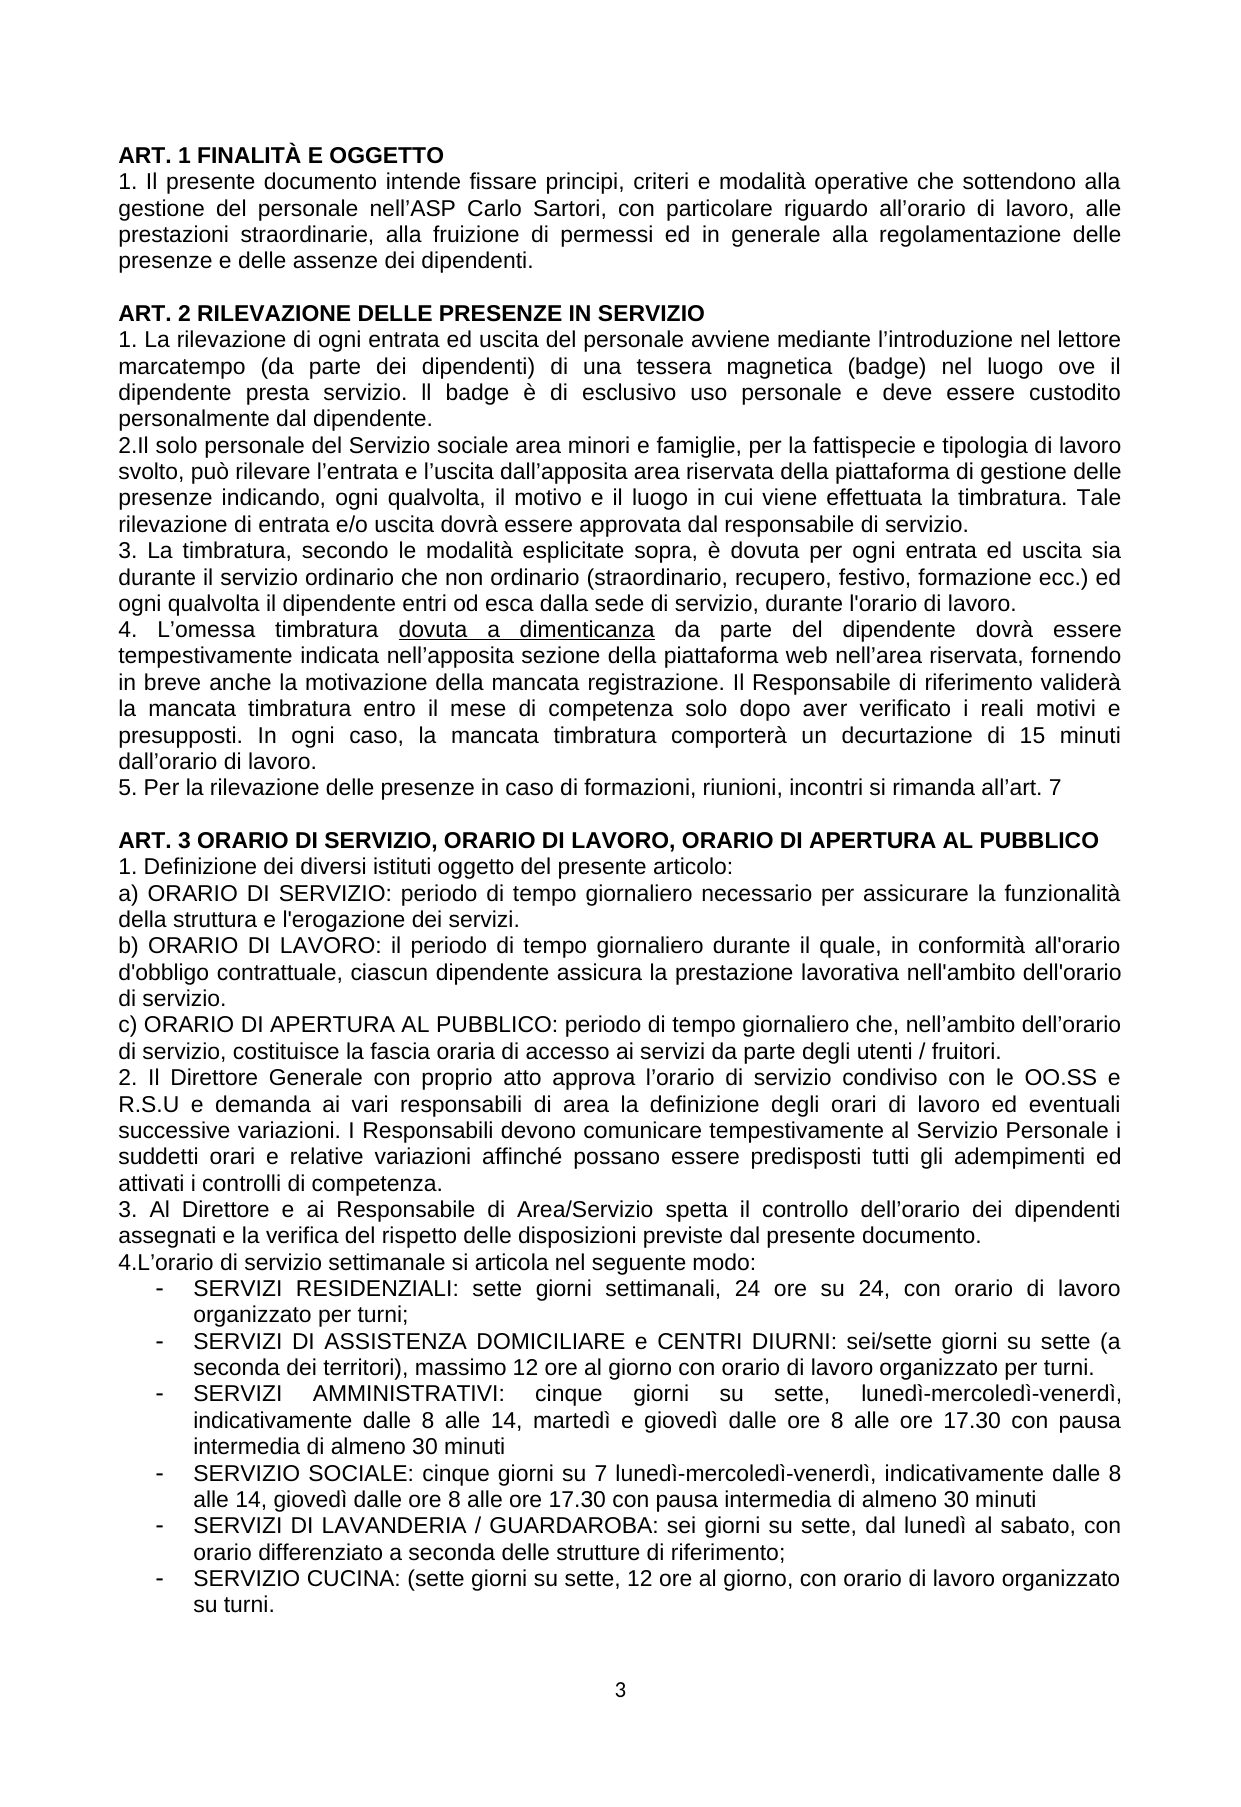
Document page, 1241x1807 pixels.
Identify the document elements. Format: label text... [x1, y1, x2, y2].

list SERVIZIO SOCIALE: cinque giorni su 7 lunedì-mercoledì-venerdì, indicativamente dalle 8 alle 14, giovedì dalle ore 8 alle ore 17.30 con pausa intermedia di almeno 30 minuti [156, 1459, 1122, 1512]
text 1. La rilevazione di ogni entrata ed uscita del personale avviene mediante l’introduzione nel lettore marcatempo (da parte dei dipendenti) di una tessera magnetica (badge) nel luogo ove il dipendente presta servizio. ll badge è di esclusivo uso personale e deve essere custodito personalmente dal dipendente. [118, 326, 1122, 432]
text b) ORARIO DI LAVORO: il periodo di tempo giornaliero durante il quale, in conformità all'orario d'obbligo contrattuale, ciascun dipendente assicura la prestazione lavorativa nell'ambito dell'orario di servizio. [118, 932, 1122, 1011]
text ART. 2 RILEVAZIONE DELLE PRESENZE IN SERVIZIO [118, 300, 1122, 326]
text a) ORARIO DI SERVIZIO: periodo di tempo giornaliero necessario per assicurare la funzionalità della struttura e l'erogazione dei servizi. [118, 880, 1122, 932]
text ART. 3 ORARIO DI SERVIZIO, ORARIO DI LAVORO, ORARIO DI APERTURA AL PUBBLICO [118, 827, 1122, 853]
text 5. Per la rilevazione delle presenze in caso di formazioni, riunioni, incontri si rimanda all’art. 7 [118, 774, 1122, 801]
text 3. La timbratura, secondo le modalità esplicitate sopra, è dovuta per ogni entrata ed uscita sia durante il servizio ordinario che non ordinario (straordinario, recupero, festivo, formazione ecc.) ed ogni qualvolta il dipendente entri od esca dalla sede di servizio, durante l'orario di lavoro. [118, 537, 1122, 616]
text 2. Il Direttore Generale con proprio atto approva l’orario di servizio condiviso con le OO.SS e R.S.U e demanda ai vari responsabili di area la definizione degli orari di lavoro ed eventuali successive variazioni. I Responsabili devono comunicare tempestivamente al Servizio Personale i suddetti orari e relative variazioni affinché possano essere predisposti tutti gli adempimenti ed attivati i controlli di competenza. [118, 1064, 1122, 1196]
text 4. L’omessa timbratura dovuta a dimenticanza da parte del dipendente dovrà essere tempestivamente indicata nell’apposita sezione della piattaforma web nell’area riservata, fornendo in breve anche la motivazione della mancata registrazione. Il Responsabile di riferimento validerà la mancata timbratura entro il mese di competenza solo dopo aver verificato i reali motivi e presupposti. In ogni caso, la mancata timbratura comporterà un decurtazione di 15 minuti dall’orario di lavoro. [118, 616, 1122, 774]
text 2.Il solo personale del Servizio sociale area minori e famiglie, per la fattispecie e tipologia di lavoro svolto, può rilevare l’entrata e l’uscita dall’apposita area riservata della piattaforma di gestione delle presenze indicando, ogni qualvolta, il motivo e il luogo in cui viene effettuata la timbratura. Tale rilevazione di entrata e/o uscita dovrà essere approvata dal responsabile di servizio. [118, 432, 1122, 537]
list SERVIZI RESIDENZIALI: sette giorni settimanali, 24 ore su 24, con orario di lavoro organizzato per turni; [156, 1275, 1122, 1328]
list SERVIZI DI ASSISTENZA DOMICILIARE e CENTRI DIURNI: sei/sette giorni su sette (a seconda dei territori), massimo 12 ore al giorno con orario di lavoro organizzato per turni. [156, 1328, 1122, 1380]
list SERVIZI AMMINISTRATIVI: cinque giorni su sette, lunedì-mercoledì-venerdì, indicativamente dalle 8 alle 14, martedì e giovedì dalle ore 8 alle ore 17.30 con pausa intermedia di almeno 30 minuti [156, 1380, 1122, 1459]
list SERVIZI DI LAVANDERIA / GUARDAROBA: sei giorni su sette, dal lunedì al sabato, con orario differenziato a seconda delle strutture di riferimento; [156, 1512, 1122, 1565]
text ART. 1 FINALITÀ E OGGETTO [118, 142, 1122, 168]
text 4.L’orario di servizio settimanale si articola nel seguente modo: [118, 1249, 1122, 1275]
text 3. Al Direttore e ai Responsabile di Area/Servizio spetta il controllo dell’orario dei dipendenti assegnati e la verifica del rispetto delle disposizioni previste dal presente documento. [118, 1196, 1122, 1249]
text 1. Definizione dei diversi istituti oggetto del presente articolo: [118, 853, 1122, 880]
list SERVIZIO CUCINA: (sette giorni su sette, 12 ore al giorno, con orario di lavoro organizzato su turni. [156, 1565, 1122, 1618]
text c) ORARIO DI APERTURA AL PUBBLICO: periodo di tempo giornaliero che, nell’ambito dell’orario di servizio, costituisce la fascia oraria di accesso ai servizi da parte degli utenti / fruitori. [118, 1011, 1122, 1064]
text 1. Il presente documento intende fissare principi, criteri e modalità operative che sottendono alla gestione del personale nell’ASP Carlo Sartori, con particolare riguardo all’orario di lavoro, alle prestazioni straordinarie, alla fruizione di permessi ed in generale alla regolamentazione delle presenze e delle assenze dei dipendenti. [118, 168, 1122, 273]
